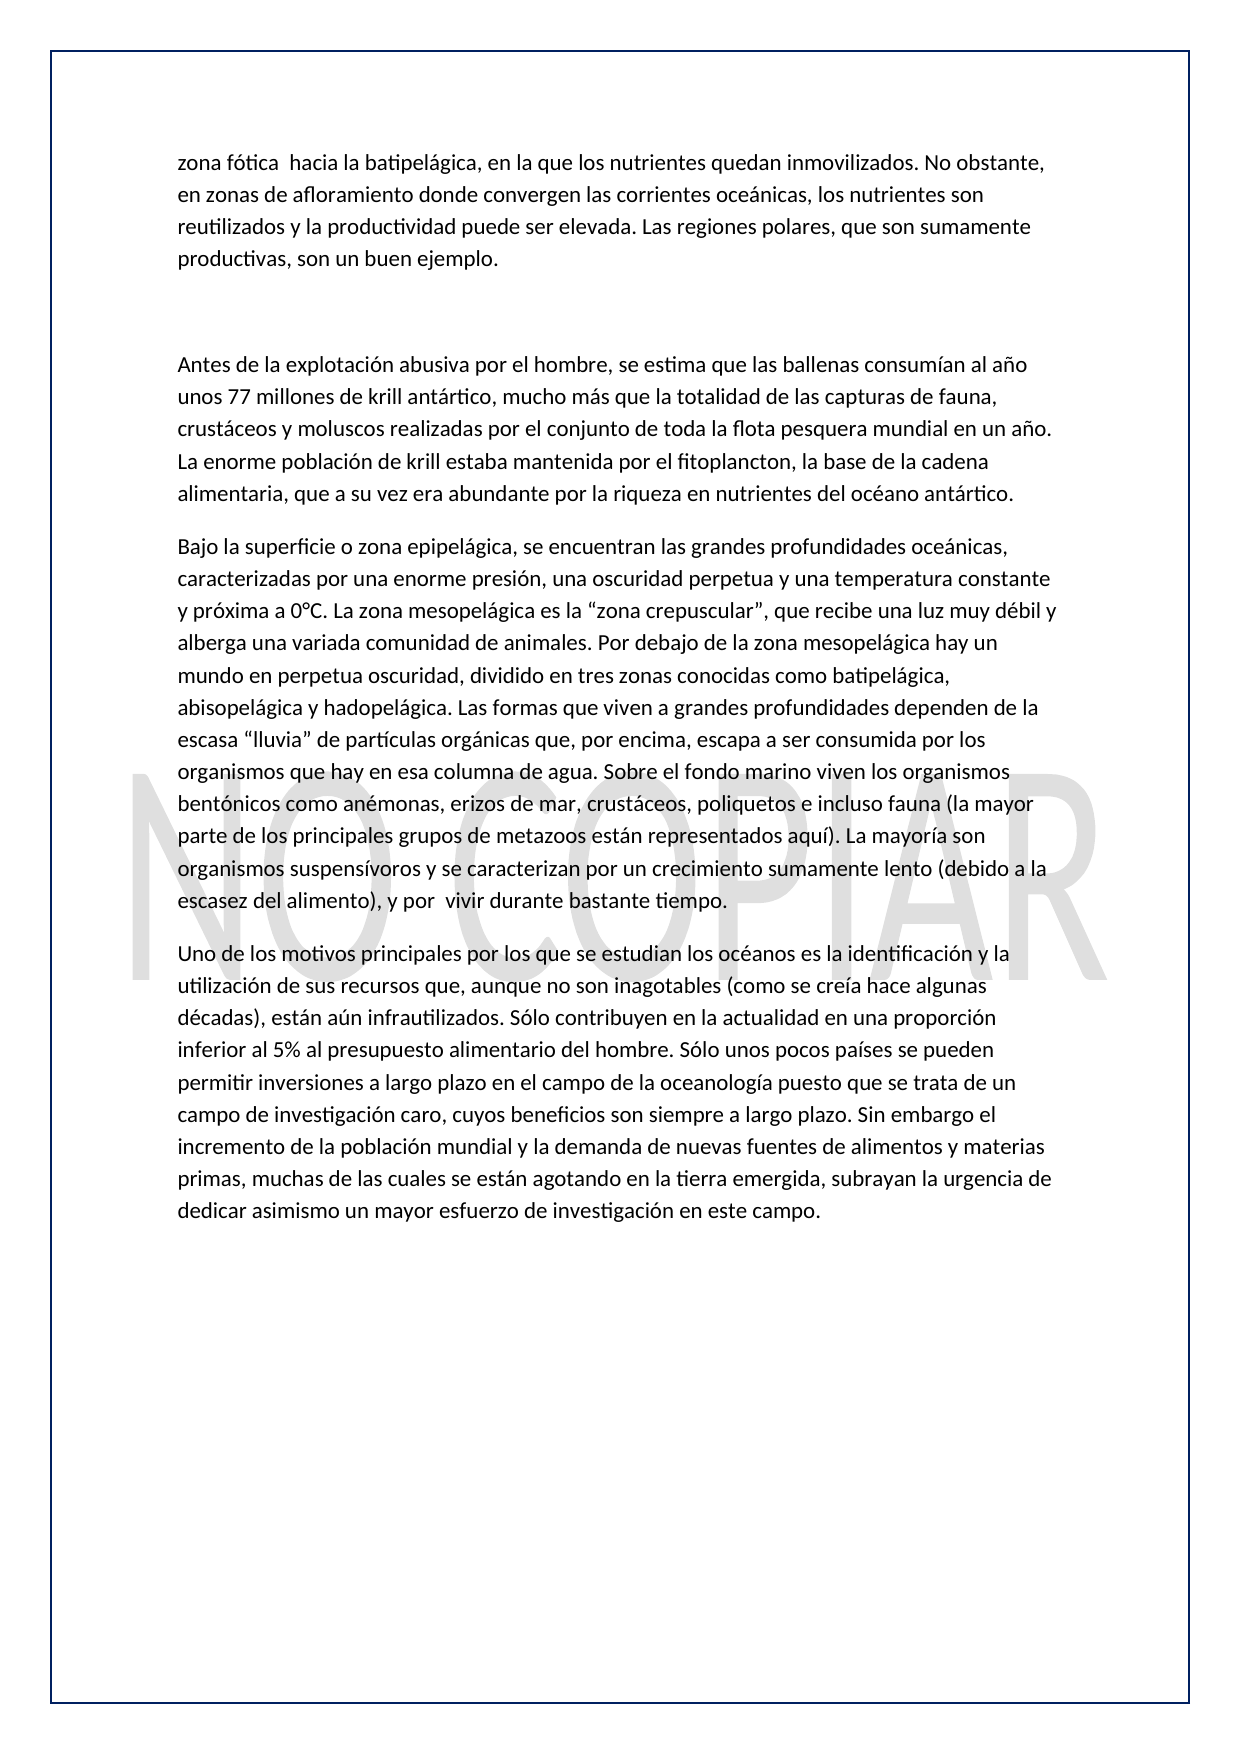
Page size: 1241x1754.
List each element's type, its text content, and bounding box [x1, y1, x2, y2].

text Antes de la explotación abusiva por el hombre, se estima que las ballenas consumían al año unos 77 millones de krill antártico, mucho más que la totalidad de las capturas de fauna, crustáceos y moluscos realizadas por el conjunto de toda la flota pesquera mundial en un año. La enorme población de krill estaba mantenida por el fitoplancton, la base de la cadena alimentaria, que a su vez era abundante por la riqueza en nutrientes del océano antártico. [177, 350, 1063, 507]
text Uno de los motivos principales por los que se estudian los océanos es la identificación y la utilización de sus recursos que, aunque no son inagotables (como se creía hace algunas décadas), están aún infrautilizados. Sólo contribuyen en la actualidad en una proporción inferior al 5% al presupuesto alimentario del hombre. Sólo unos pocos países se pueden permitir inversiones a largo plazo en el campo de la oceanología puesto que se trata de un campo de investigación caro, cuyos beneficios son siempre a largo plazo. Sin embargo el incremento de la población mundial y la demanda de nuevas fuentes de alimentos y materias primas, muchas de las cuales se están agotando en la tierra emergida, subrayan la urgencia de dedicar asimismo un mayor esfuerzo de investigación en este campo. [177, 939, 1063, 1224]
text Bajo la superficie o zona epipelágica, se encuentran las grandes profundidades oceánicas, caracterizadas por una enorme presión, una oscuridad perpetua y una temperatura constante y próxima a 0°C. La zona mesopelágica es la “zona crepuscular”, que recibe una luz muy débil y alberga una variada comunidad de animales. Por debajo de la zona mesopelágica hay un mundo en perpetua oscuridad, dividido en tres zonas conocidas como batipelágica, abisopelágica y hadopelágica. Las formas que viven a grandes profundidades dependen de la escasa “lluvia” de partículas orgánicas que, por encima, escapa a ser consumida por los organismos que hay en esa columna de agua. Sobre el fondo marino viven los organismos bentónicos como anémonas, erizos de mar, crustáceos, poliquetos e incluso fauna (la mayor parte de los principales grupos de metazoos están representados aquí). La mayoría son organismos suspensívoros y se caracterizan por un crecimiento sumamente lento (debido a la escasez del alimento), y por vivir durante bastante tiempo. [177, 532, 1063, 914]
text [177, 148, 1063, 272]
